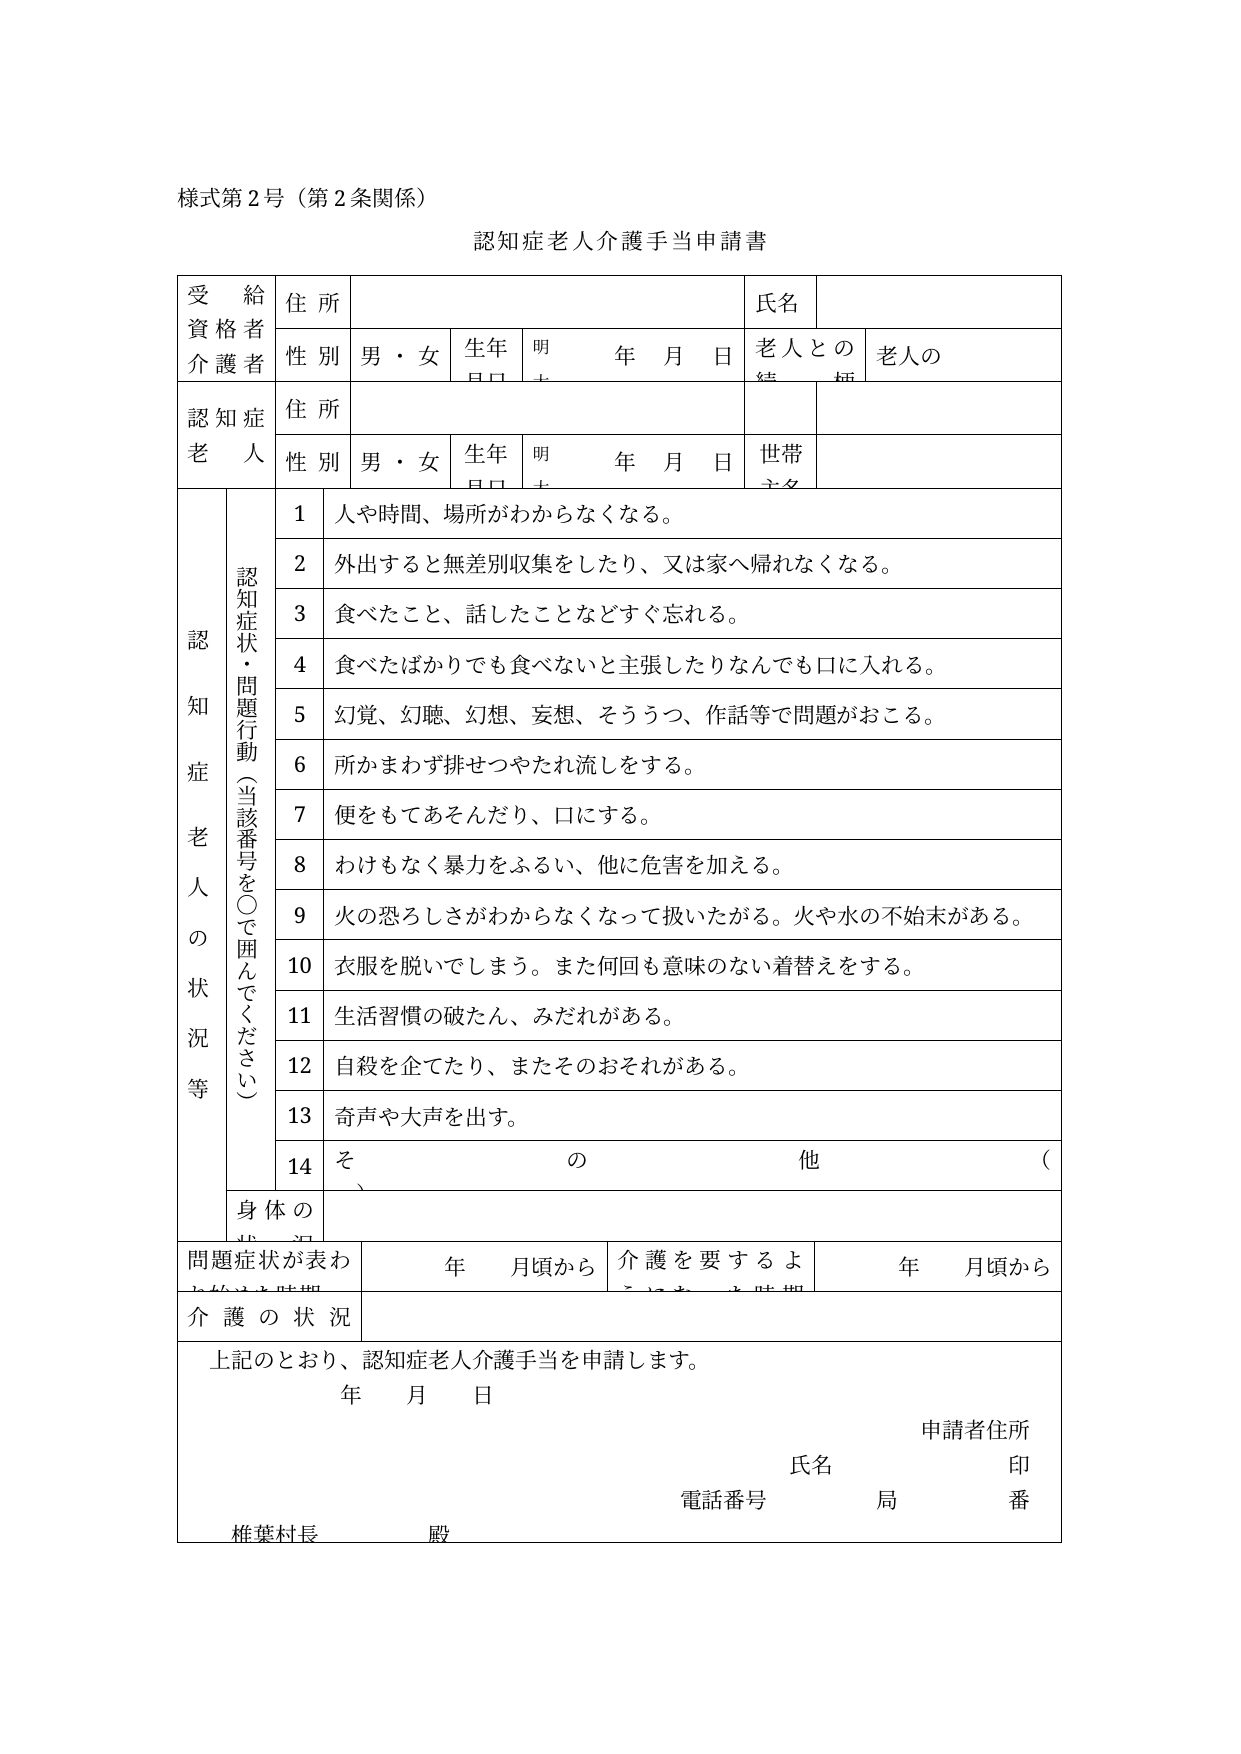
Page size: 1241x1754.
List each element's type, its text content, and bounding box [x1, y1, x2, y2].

table_cell 性別 [276, 329, 350, 381]
table_header 住所 [276, 276, 350, 328]
table_cell 介護を要するよ うになった時期 [608, 1242, 814, 1291]
table_cell その他（ ） [324, 1141, 1061, 1190]
table_cell 14 [276, 1141, 323, 1190]
table_cell 上記のとおり、認知症老人介護手当を申請します。 年 月 日 申請者住所 氏名 印 電話番号 局 番 椎葉村長 殿 [178, 1342, 1061, 1542]
table_cell 2 [276, 539, 323, 588]
table_cell 性別 [276, 435, 350, 487]
table_cell 食べたこと、話したことなどすぐ忘れる。 [324, 589, 1061, 638]
table_cell [817, 382, 1061, 434]
table_cell 老人との続柄 [745, 329, 865, 381]
table_cell 4 [276, 639, 323, 688]
table_cell 男・女 [351, 329, 450, 381]
table_cell 生年月日 [451, 329, 522, 381]
table_cell 明 大 昭 [523, 435, 558, 487]
table_cell 明 大 昭 [523, 329, 558, 381]
table_cell 1 [276, 489, 323, 538]
table_cell 自殺を企てたり、またそのおそれがある。 [324, 1041, 1061, 1090]
table_cell 10 [276, 940, 323, 989]
table_header [817, 276, 1061, 328]
table_cell 年 月 日 [558, 329, 744, 381]
text 認知症老人介護手当申請書 [177, 223, 1063, 257]
table_cell 男・女 [351, 435, 450, 487]
table_cell 衣服を脱いでしまう。また何回も意味のない着替えをする。 [324, 940, 1061, 989]
table_cell 9 [276, 890, 323, 939]
table_header 氏名 [745, 276, 816, 328]
table_cell 5 [276, 689, 323, 738]
table_cell [351, 382, 744, 434]
table_cell [745, 382, 816, 434]
table_cell [362, 1292, 1061, 1341]
table_cell 7 [276, 790, 323, 839]
table_cell 身体の 状況 [227, 1191, 323, 1241]
table_cell 6 [276, 740, 323, 789]
table_cell 老人の [866, 329, 1061, 381]
text 様式第2号（第2条関係） [177, 179, 1063, 214]
table_cell 介護の状況 [178, 1292, 361, 1341]
table_cell 年 月頃から [815, 1242, 1061, 1291]
table_cell 年 月 日 [558, 435, 744, 487]
table_cell 年 月頃から [362, 1242, 607, 1291]
table_cell 幻覚、幻聴、幻想、妄想、そううつ、作話等で問題がおこる。 [324, 689, 1061, 738]
table_cell [817, 435, 1061, 487]
table_cell 所かまわず排せつやたれ流しをする。 [324, 740, 1061, 789]
table_cell 便をもてあそんだり、口にする。 [324, 790, 1061, 839]
table_header 受給 資格者 介護者 [178, 276, 275, 381]
table_cell 火の恐ろしさがわからなくなって扱いたがる。火や水の不始末がある。 [324, 890, 1061, 939]
table_cell 12 [276, 1041, 323, 1090]
table_cell 奇声や大声を出す。 [324, 1091, 1061, 1140]
table_cell 認 知 症 老人の状況等 [178, 489, 226, 1241]
table_cell 認知症老人 [178, 382, 275, 487]
table_cell 問題症状が表われ始めた時期 [178, 1242, 361, 1291]
table_cell 8 [276, 840, 323, 889]
table_cell 人や時間、場所がわからなくなる。 [324, 489, 1061, 538]
table_cell 生年月日 [451, 435, 522, 487]
table_cell 3 [276, 589, 323, 638]
table_cell 外出すると無差別収集をしたり、又は家へ帰れなくなる。 [324, 539, 1061, 588]
table_header [351, 276, 744, 328]
table_cell 住所 [276, 382, 350, 434]
table_cell わけもなく暴力をふるい、他に危害を加える。 [324, 840, 1061, 889]
table_cell 13 [276, 1091, 323, 1140]
table_cell [324, 1191, 1061, 1241]
table_cell 11 [276, 991, 323, 1040]
table_cell 認知症状・問題行動（当該番号を〇で囲んでください） [227, 489, 275, 1190]
table_cell 食べたばかりでも食べないと主張したりなんでも口に入れる。 [324, 639, 1061, 688]
table_cell 世帯主名 [745, 435, 816, 487]
table_cell 生活習慣の破たん、みだれがある。 [324, 991, 1061, 1040]
